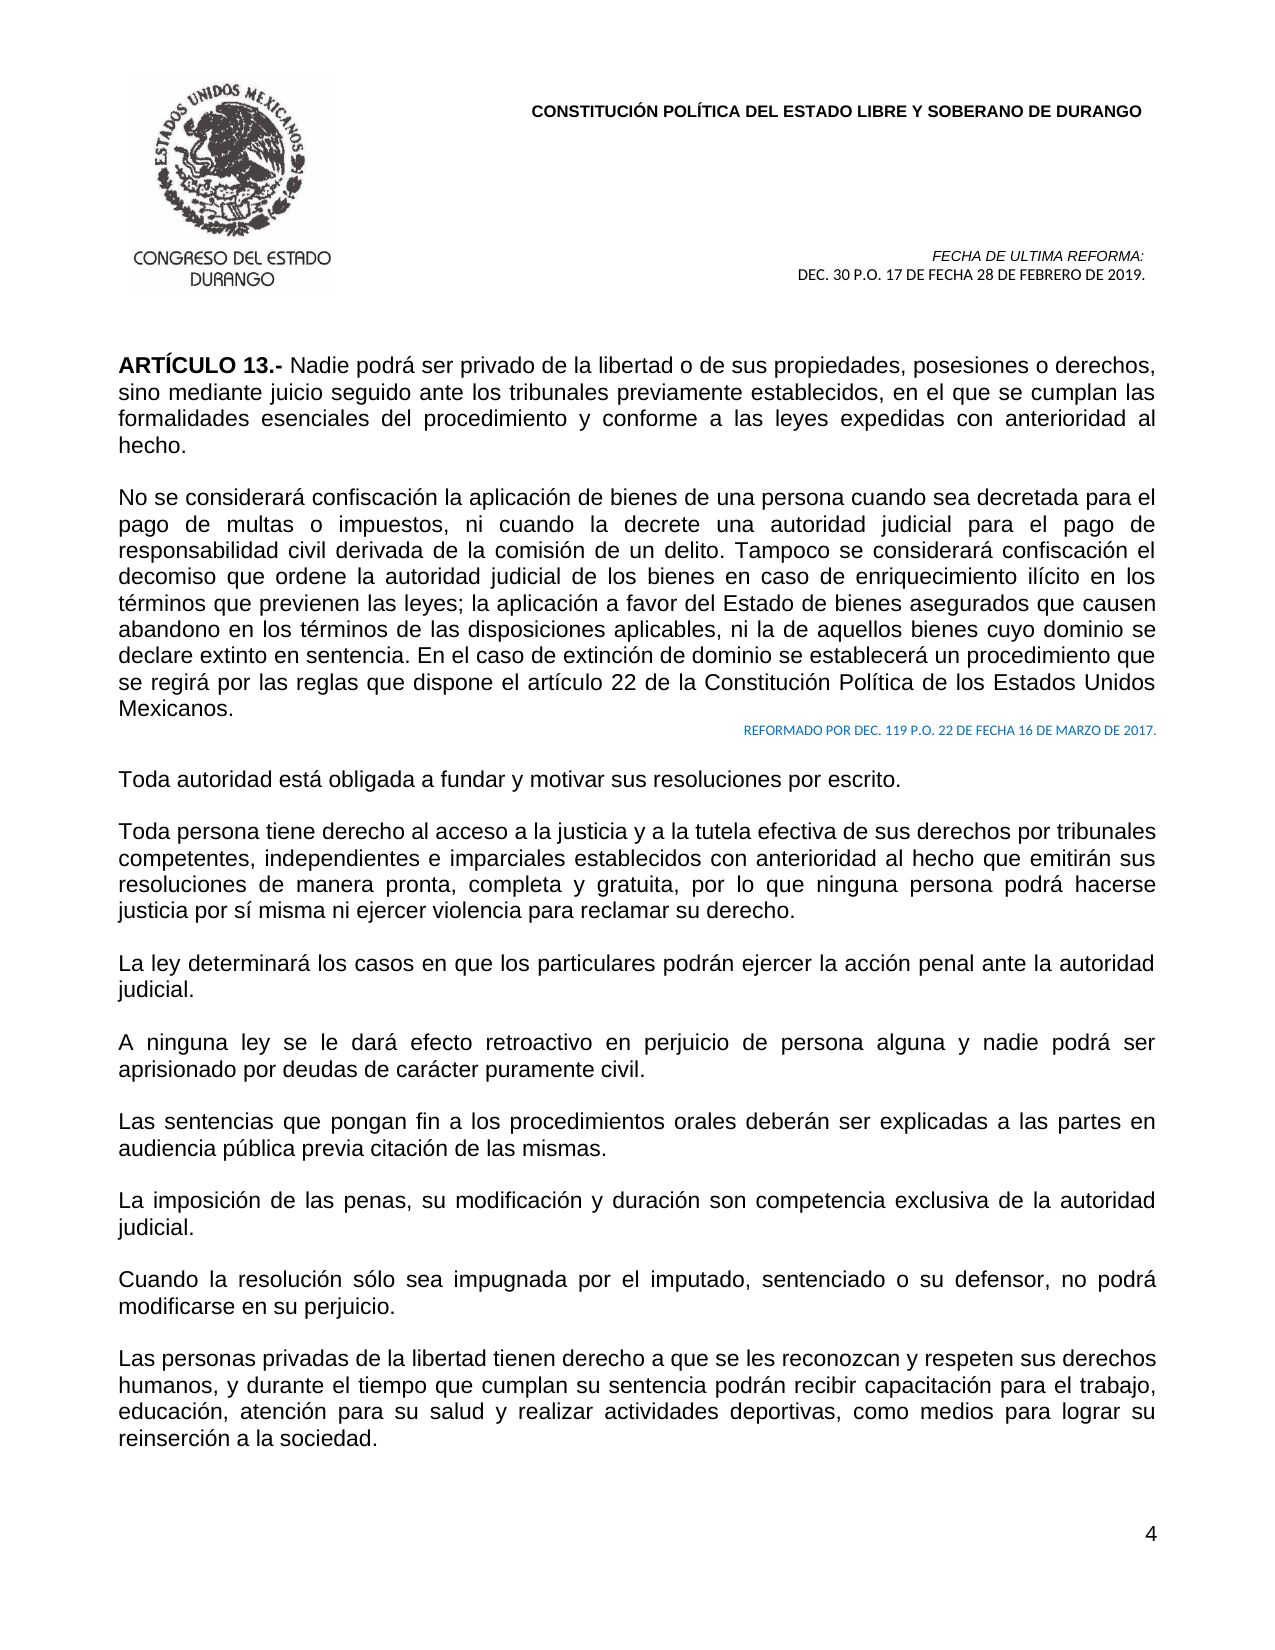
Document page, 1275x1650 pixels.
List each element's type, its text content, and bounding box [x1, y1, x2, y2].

text Toda persona tiene derecho al acceso a la justicia y a la tutela efectiva de sus derechos por tribunales competentes, independientes e imparciales establecidos con anterioridad al hecho que emitirán sus resoluciones de manera pronta, completa y gratuita, por lo que ninguna persona podrá hacerse justicia por sí misma ni ejercer violencia para reclamar su derecho. [118, 818, 1157, 924]
text Las personas privadas de la libertad tienen derecho a que se les reconozcan y respeten sus derechos humanos, y durante el tiempo que cumplan su sentencia podrán recibir capacitación para el trabajo, educación, atención para su salud y realizar actividades deportivas, como medios para lograr su reinserción a la sociedad. [118, 1345, 1157, 1451]
text ARTÍCULO 13.- Nadie podrá ser privado de la libertad o de sus propiedades, posesiones o derechos, sino mediante juicio seguido ante los tribunales previamente establecidos, en el que se cumplan las formalidades esenciales del procedimiento y conforme a las leyes expedidas con anterioridad al hecho. [118, 352, 1157, 458]
text Toda autoridad está obligada a fundar y motivar sus resoluciones por escrito. [118, 766, 1157, 792]
text Las sentencias que pongan fin a los procedimientos orales deberán ser explicadas a las partes en audiencia pública previa citación de las mismas. [118, 1108, 1157, 1161]
text REFORMADO POR DEC. 119 P.O. 22 DE FECHA 16 DE MARZO DE 2017. [118, 721, 1157, 739]
text Cuando la resolución sólo sea impugnada por el imputado, sentenciado o su defensor, no podrá modificarse en su perjuicio. [118, 1266, 1157, 1319]
text La ley determinará los casos en que los particulares podrán ejercer la acción penal ante la autoridad judicial. [118, 950, 1157, 1003]
text No se considerará confiscación la aplicación de bienes de una persona cuando sea decretada para el pago de multas o impuestos, ni cuando la decrete una autoridad judicial para el pago de responsabilidad civil derivada de la comisión de un delito. Tampoco se considerará confiscación el decomiso que ordene la autoridad judicial de los bienes en caso de enriquecimiento ilícito en los términos que previenen las leyes; la aplicación a favor del Estado de bienes asegurados que causen abandono en los términos de las disposiciones aplicables, ni la de aquellos bienes cuyo dominio se declare extinto en sentencia. En el caso de extinción de dominio se establecerá un procedimiento que se regirá por las reglas que dispone el artículo 22 de la Constitución Política de los Estados Unidos Mexicanos. [118, 484, 1157, 721]
picture [129, 73, 333, 293]
text La imposición de las penas, su modificación y duración son competencia exclusiva de la autoridad judicial. [118, 1187, 1157, 1240]
text A ninguna ley se le dará efecto retroactivo en perjuicio de persona alguna y nadie podrá ser aprisionado por deudas de carácter puramente civil. [118, 1029, 1157, 1082]
